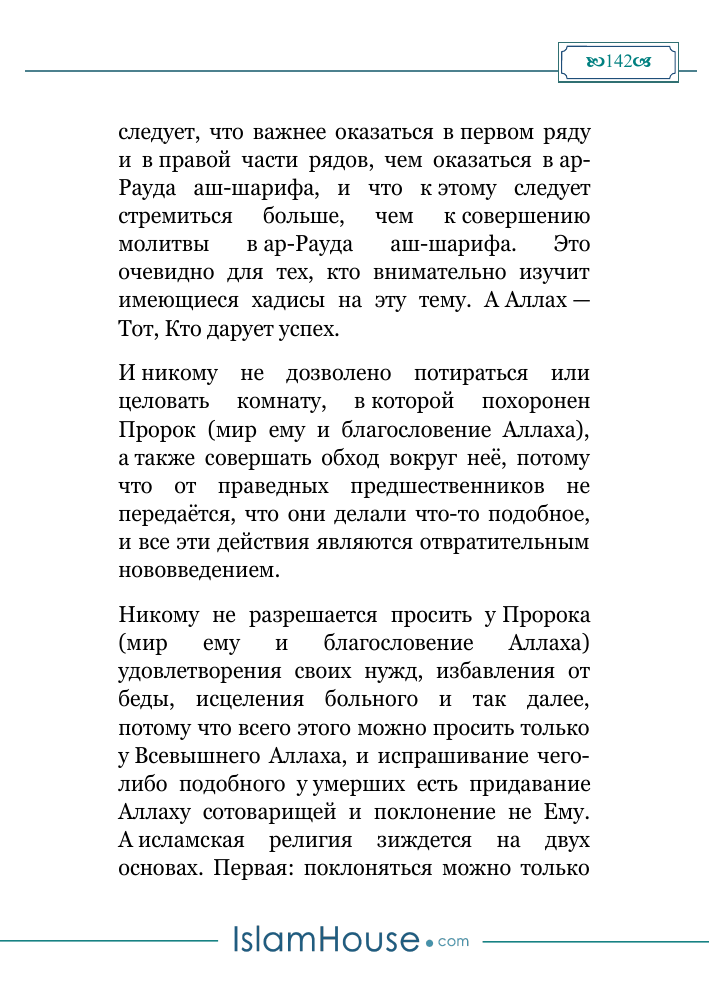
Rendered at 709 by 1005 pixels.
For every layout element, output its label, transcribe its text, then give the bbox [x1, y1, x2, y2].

picture [0, 920, 219, 957]
picture [226, 921, 709, 958]
text И никому не дозволено потираться или целовать комнату, в которой похоронен Пророк (мир ему и благословение Аллаха), а также совершать обход вокруг неё, потому что от праведных предшественников не передаётся, что они делали что-то подобное, и все эти действия являются отвратительным нововведением. [118, 360, 591, 583]
